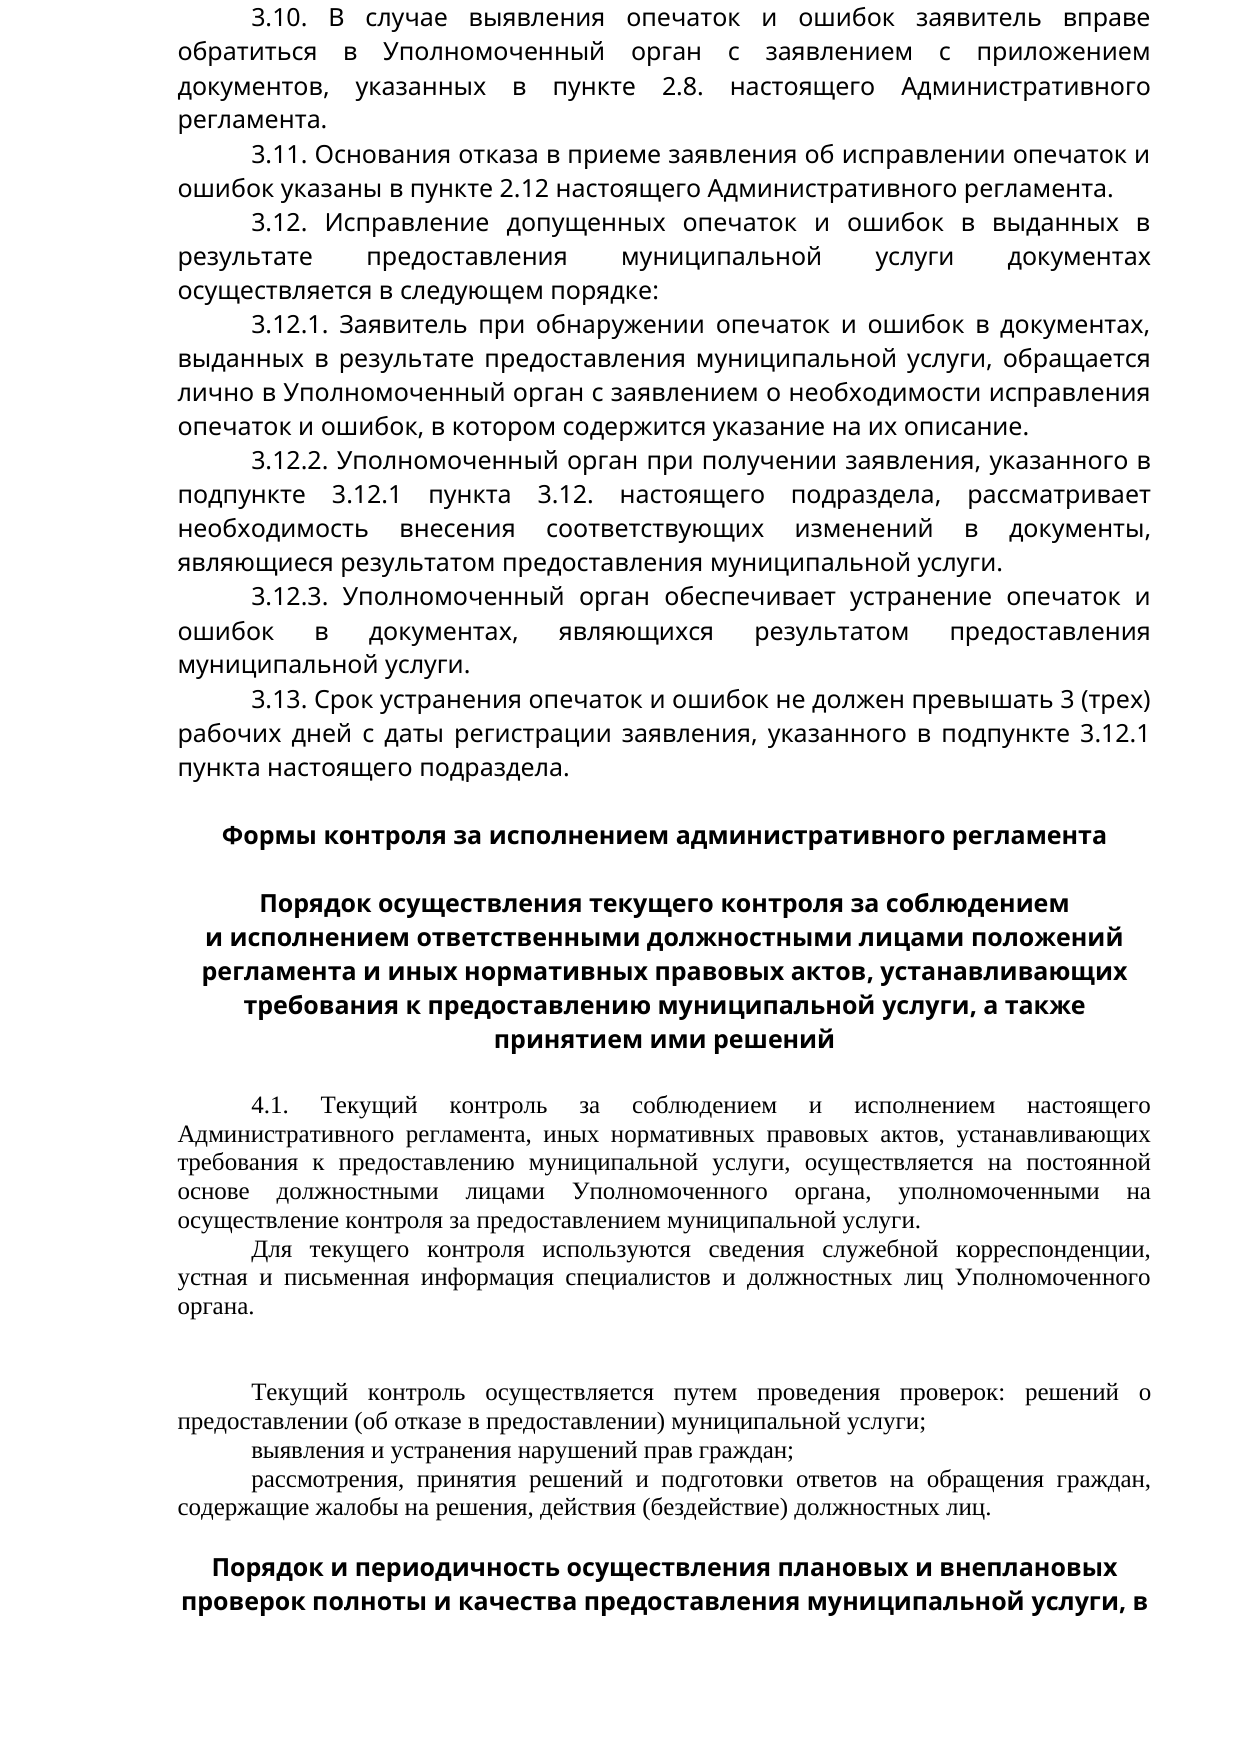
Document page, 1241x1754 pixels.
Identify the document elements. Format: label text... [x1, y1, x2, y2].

text 3.12.1. Заявитель при обнаружении опечаток и ошибок в документах, выданных в результате предоставления муниципальной услуги, обращается лично в Уполномоченный орган с заявлением о необходимости исправления опечаток и ошибок, в котором содержится указание на их описание. [177, 307, 1152, 443]
text 3.13. Срок устранения опечаток и ошибок не должен превышать 3 (трех) рабочих дней с даты регистрации заявления, указанного в подпункте 3.12.1 пункта настоящего подраздела. [177, 681, 1152, 783]
text выявления и устранения нарушений прав граждан; [177, 1435, 1152, 1464]
text рассмотрения, принятия решений и подготовки ответов на обращения граждан, содержащие жалобы на решения, действия (бездействие) должностных лиц. [177, 1464, 1152, 1521]
text регламента и иных нормативных правовых актов, устанавливающих требования к предоставлению муниципальной услуги, а также принятием ими решений [177, 954, 1152, 1056]
text 3.12.3. Уполномоченный орган обеспечивает устранение опечаток и ошибок в документах, являющихся результатом предоставления муниципальной услуги. [177, 579, 1152, 681]
text Формы контроля за исполнением административного регламента [177, 817, 1152, 852]
text 3.12. Исправление допущенных опечаток и ошибок в выданных в результате предоставления муниципальной услуги документах осуществляется в следующем порядке: [177, 204, 1152, 307]
text 3.10. В случае выявления опечаток и ошибок заявитель вправе обратиться в Уполномоченный орган с заявлением с приложением документов, указанных в пункте 2.8. настоящего Административного регламента. [177, 0, 1152, 136]
text Порядок осуществления текущего контроля за соблюдением [177, 886, 1152, 920]
text 4.1. Текущий контроль за соблюдением и исполнением настоящего Административного регламента, иных нормативных правовых актов, устанавливающих требования к предоставлению муниципальной услуги, осуществляется на постоянной основе должностными лицами Уполномоченного органа, уполномоченными на осуществление контроля за предоставлением муниципальной услуги. [177, 1090, 1152, 1234]
text и исполнением ответственными должностными лицами положений [177, 920, 1152, 954]
text 3.11. Основания отказа в приеме заявления об исправлении опечаток и ошибок указаны в пункте 2.12 настоящего Административного регламента. [177, 136, 1152, 204]
text Текущий контроль осуществляется путем проведения проверок: решений о предоставлении (об отказе в предоставлении) муниципальной услуги; [177, 1377, 1152, 1435]
text Для текущего контроля используются сведения служебной корреспонденции, устная и письменная информация специалистов и должностных лиц Уполномоченного органа. [177, 1234, 1152, 1320]
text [177, 1550, 1152, 1618]
text 3.12.2. Уполномоченный орган при получении заявления, указанного в подпункте 3.12.1 пункта 3.12. настоящего подраздела, рассматривает необходимость внесения соответствующих изменений в документы, являющиеся результатом предоставления муниципальной услуги. [177, 443, 1152, 579]
